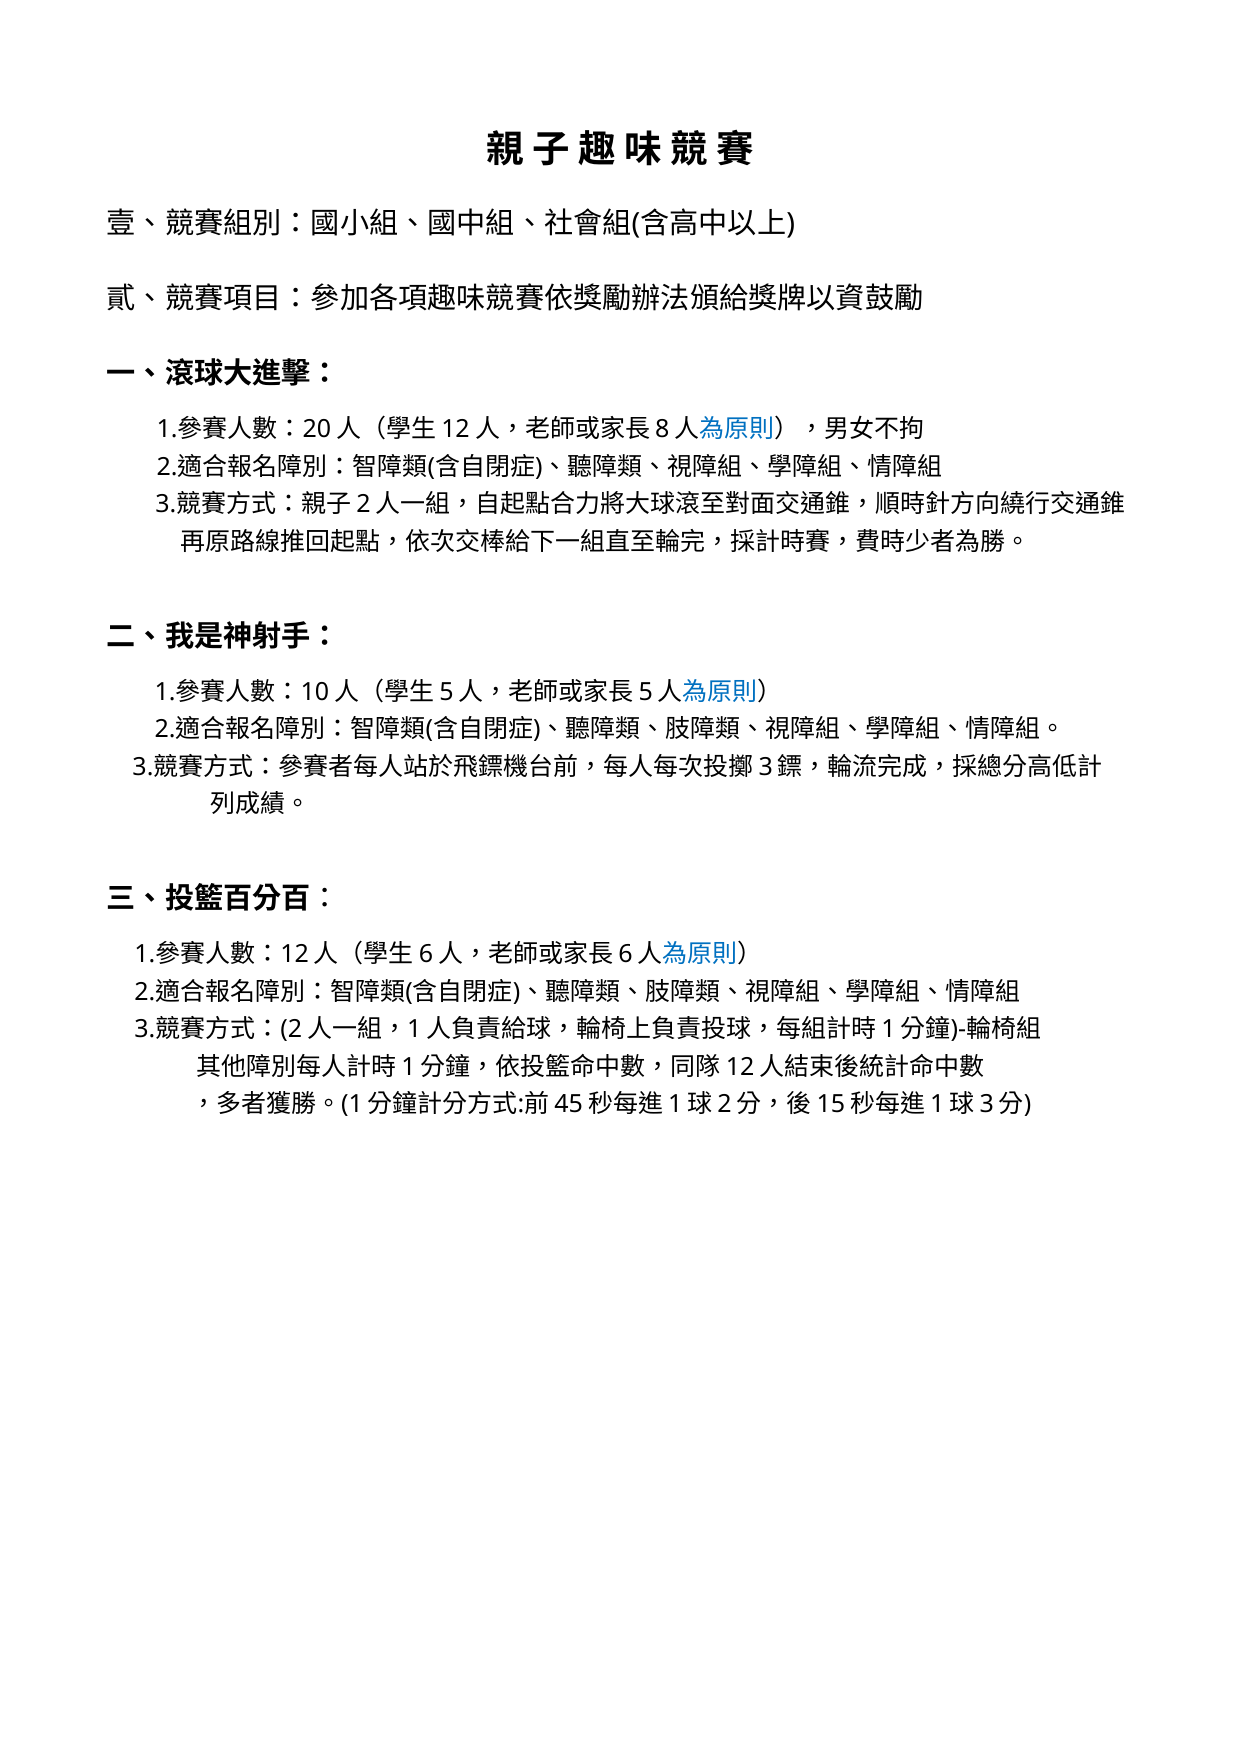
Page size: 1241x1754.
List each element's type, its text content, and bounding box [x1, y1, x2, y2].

text 壹、競賽組別：國小組、國中組、社會組(含高中以上) [106, 183, 1134, 258]
text 3.競賽方式：參賽者每人站於飛鏢機台前，每人每次投擲3鏢，輪流完成，採總分高低計 [106, 746, 1134, 783]
text ，多者獲勝。(1分鐘計分方式:前45秒每進1球2分，後15秒每進1球3分) [106, 1083, 1134, 1121]
text 1.參賽人數：10人（學生5人，老師或家長5人為原則） [106, 671, 1134, 708]
text 3.競賽方式：(2人一組，1人負責給球，輪椅上負責投球，每組計時1分鐘)-輪椅組 [121, 1008, 1134, 1046]
text 2.適合報名障別：智障類(含自閉症)、聽障類、視障組、學障組、情障組 [106, 446, 1134, 483]
text 其他障別每人計時1分鐘，依投籃命中數，同隊12人結束後統計命中數 [106, 1046, 1134, 1083]
text 三、投籃百分百： [106, 858, 1134, 933]
text 2.適合報名障別：智障類(含自閉症)、聽障類、肢障類、視障組、學障組、情障組。 [106, 708, 1134, 746]
text 一、滾球大進擊： [106, 333, 1134, 408]
text 3.競賽方式：親子2人一組，自起點合力將大球滾至對面交通錐，順時針方向繞行交通錐 再原路線推回起點，依次交棒給下一組直至輪完，採計時賽，費時少者為勝。 [155, 483, 1134, 558]
text 列成績。 [106, 783, 1134, 821]
text 二、我是神射手： [106, 596, 1134, 671]
text 1.參賽人數：12人（學生6人，老師或家長6人為原則） [121, 933, 1134, 971]
text 貳、競賽項目：參加各項趣味競賽依獎勵辦法頒給獎牌以資鼓勵 [106, 258, 1134, 333]
text 1.參賽人數：20人（學生12人，老師或家長8人為原則），男女不拘 [106, 408, 1134, 446]
text 2.適合報名障別：智障類(含自閉症)、聽障類、肢障類、視障組、學障組、情障組 [121, 971, 1134, 1008]
text 親 子 趣 味 競 賽 [106, 108, 1134, 183]
